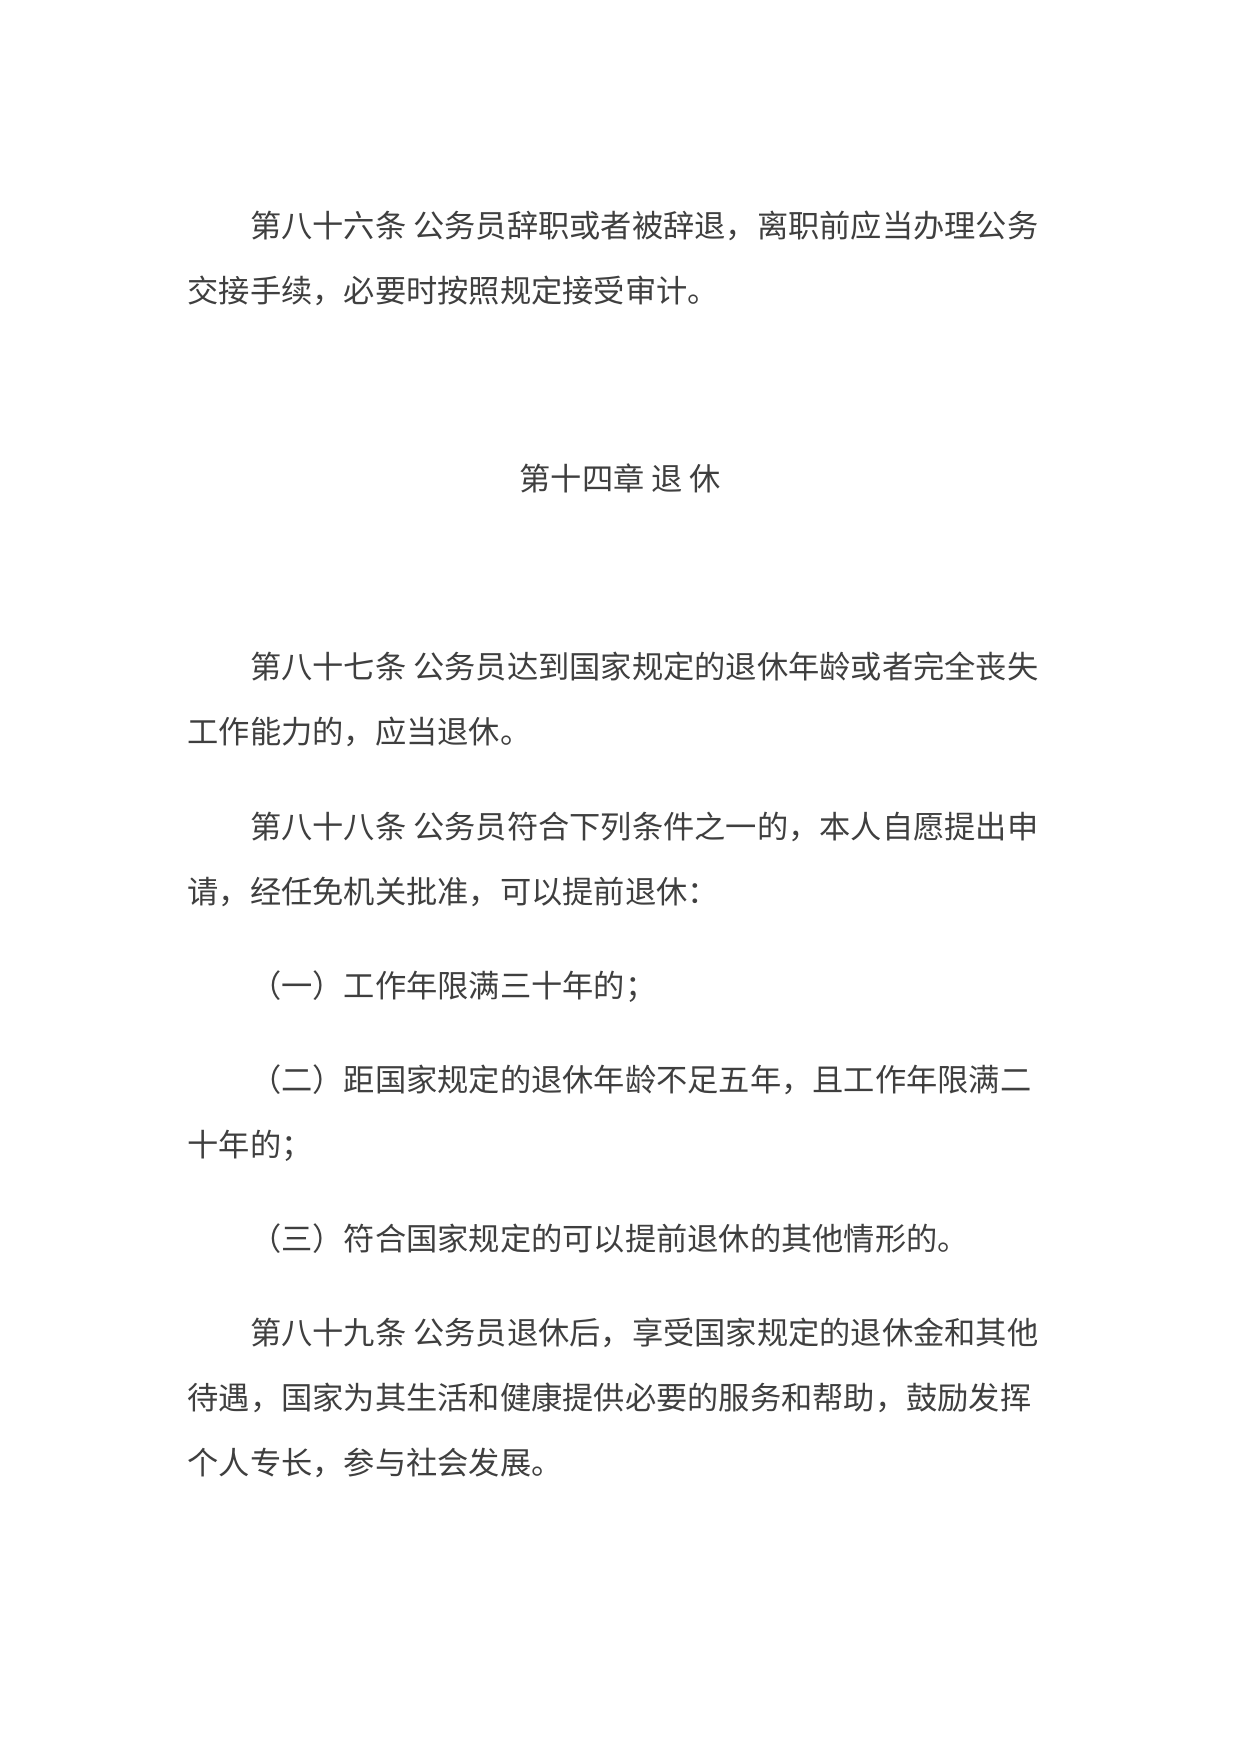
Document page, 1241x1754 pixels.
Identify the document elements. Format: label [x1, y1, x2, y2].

table_cell [188, 162, 1053, 1523]
